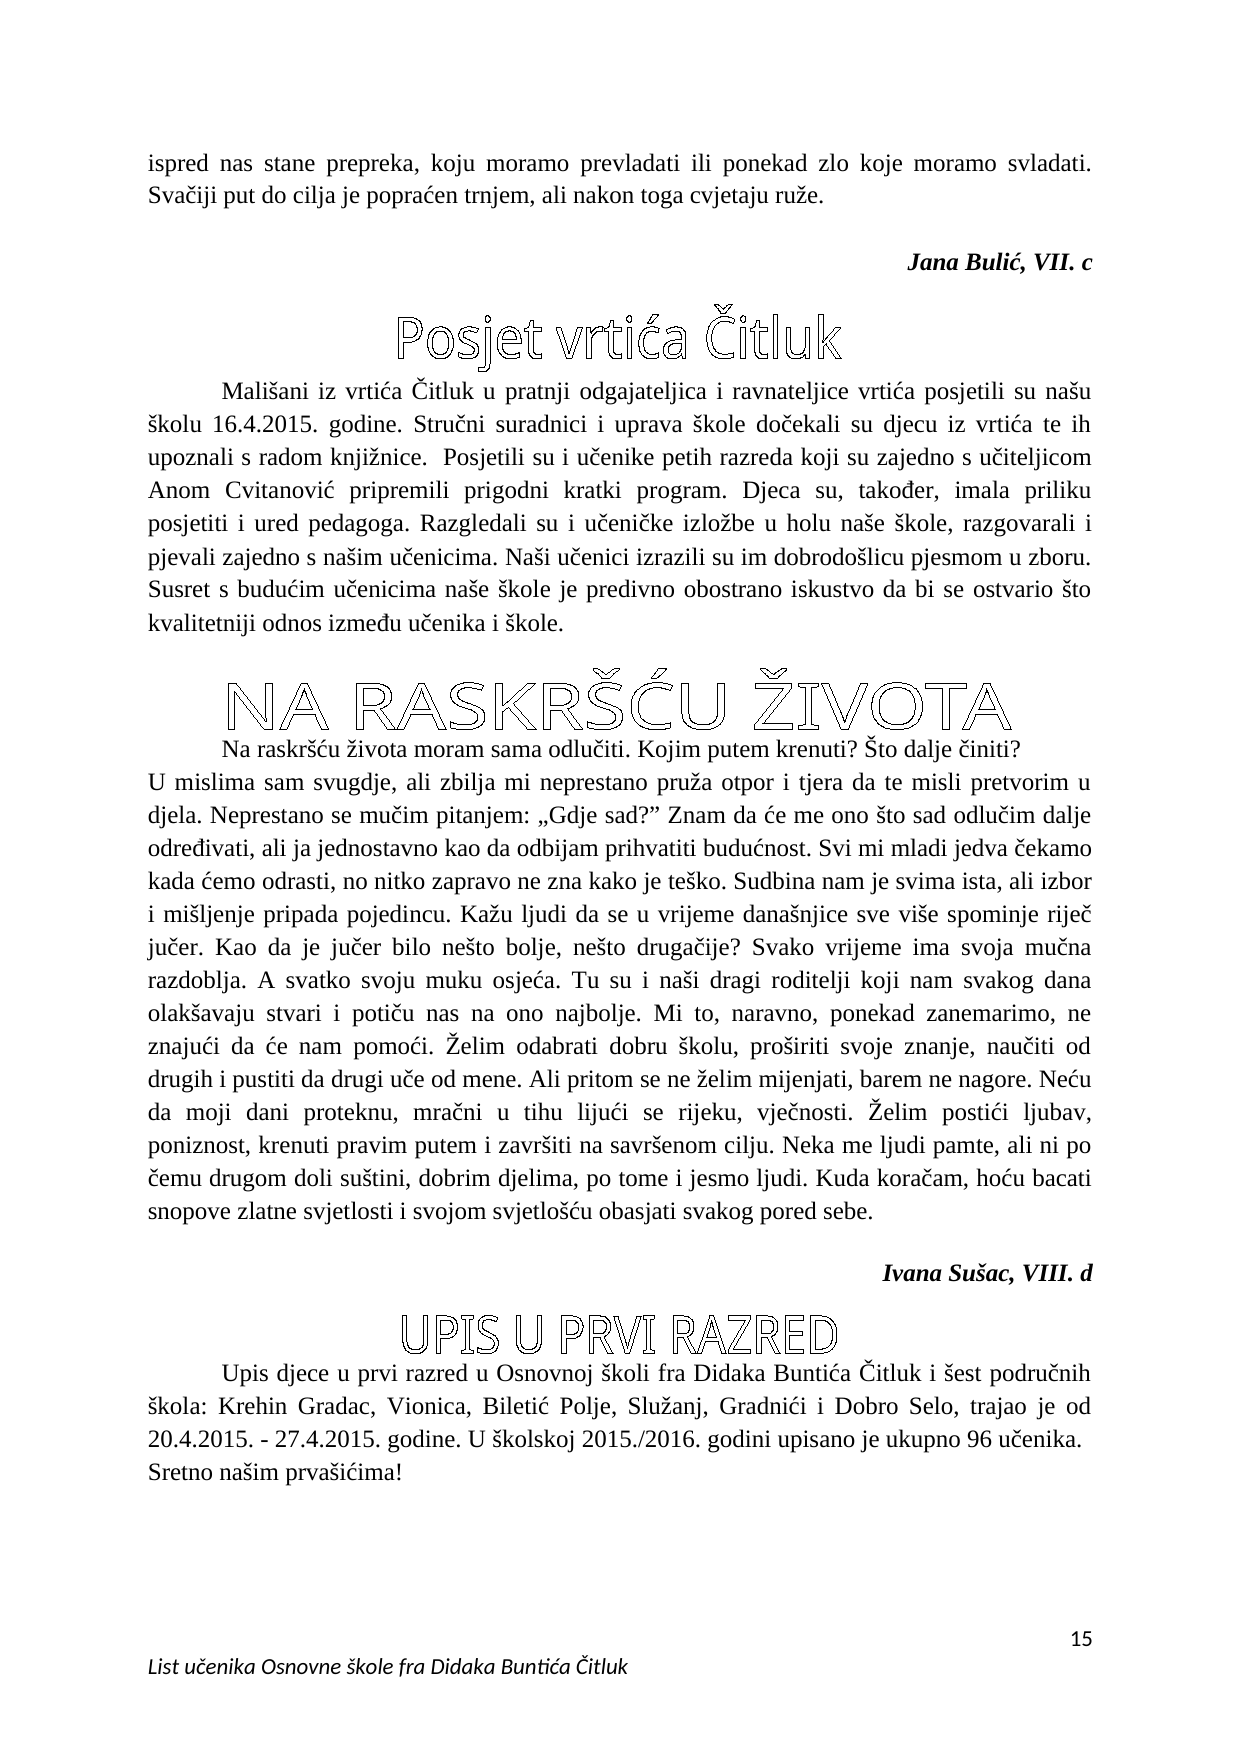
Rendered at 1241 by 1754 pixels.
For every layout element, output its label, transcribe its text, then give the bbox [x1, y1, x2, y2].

text Na raskršću života moram sama odlučiti. Kojim putem krenuti? Što dalje činiti? [148, 734, 1093, 763]
text Mališani iz vrtića Čitluk u pratnji odgajateljica i ravnateljice vrtića posjetili su našu školu 16.4.2015. godine. Stručni suradnici i uprava škole dočekali su djecu iz vrtića te ih upoznali s radom knjižnice. Posjetili su i učenike petih razreda koji su zajedno s učiteljicom Anom Cvitanović pripremili prigodni kratki program. Djeca su, također, imala priliku posjetiti i ured pedagoga. Razgledali su i učeničke izložbe u holu naše škole, razgovarali i pjevali zajedno s našim učenicima. Naši učenici izrazili su im dobrodošlicu pjesmom u zboru. Susret s budućim učenicima naše škole je predivno obostrano iskustvo da bi se ostvario što kvalitetniji odnos između učenika i škole. [148, 376, 1093, 636]
text Sretno našim prvašićima! [148, 1457, 1093, 1486]
text Upis djece u prvi razred u Osnovnoj školi fra Didaka Buntića Čitluk i šest područnih škola: Krehin Gradac, Vionica, Biletić Polje, Služanj, Gradnići i Dobro Selo, trajao je od 20.4.2015. - 27.4.2015. godine. U školskoj 2015./2016. godini upisano je ukupno 96 učenika. [148, 1358, 1093, 1453]
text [148, 148, 1093, 209]
text Jana Bulić, VII. c [148, 247, 1093, 275]
text Ivana Sušac, VIII. d [148, 1258, 1093, 1287]
text U mislima sam svugdje, ali zbilja mi neprestano pruža otpor i tjera da te misli pretvorim u djela. Neprestano se mučim pitanjem: „Gdje sad?” Znam da će me ono što sad odlučim dalje određivati, ali ja jednostavno kao da odbijam prihvatiti budućnost. Svi mi mladi jedva čekamo kada ćemo odrasti, no nitko zapravo ne zna kako je teško. Sudbina nam je svima ista, ali izbor i mišljenje pripada pojedincu. Kažu ljudi da se u vrijeme današnjice sve više spominje riječ jučer. Kao da je jučer bilo nešto bolje, nešto drugačije? Svako vrijeme ima svoja mučna razdoblja. A svatko svoju muku osjeća. Tu su i naši dragi roditelji koji nam svakog dana olakšavaju stvari i potiču nas na ono najbolje. Mi to, naravno, ponekad zanemarimo, ne znajući da će nam pomoći. Želim odabrati dobru školu, proširiti svoje znanje, naučiti od drugih i pustiti da drugi uče od mene. Ali pritom se ne želim mijenjati, barem ne nagore. Neću da moji dani proteknu, mračni u tihu lijući se rijeku, vječnosti. Želim postići ljubav, poniznost, krenuti pravim putem i završiti na savršenom cilju. Neka me ljudi pamte, ali ni po čemu drugom doli suštini, dobrim djelima, po tome i jesmo ljudi. Kuda koračam, hoću bacati snopove zlatne svjetlosti i svojom svjetlošću obasjati svakog pored sebe. [148, 767, 1093, 1225]
